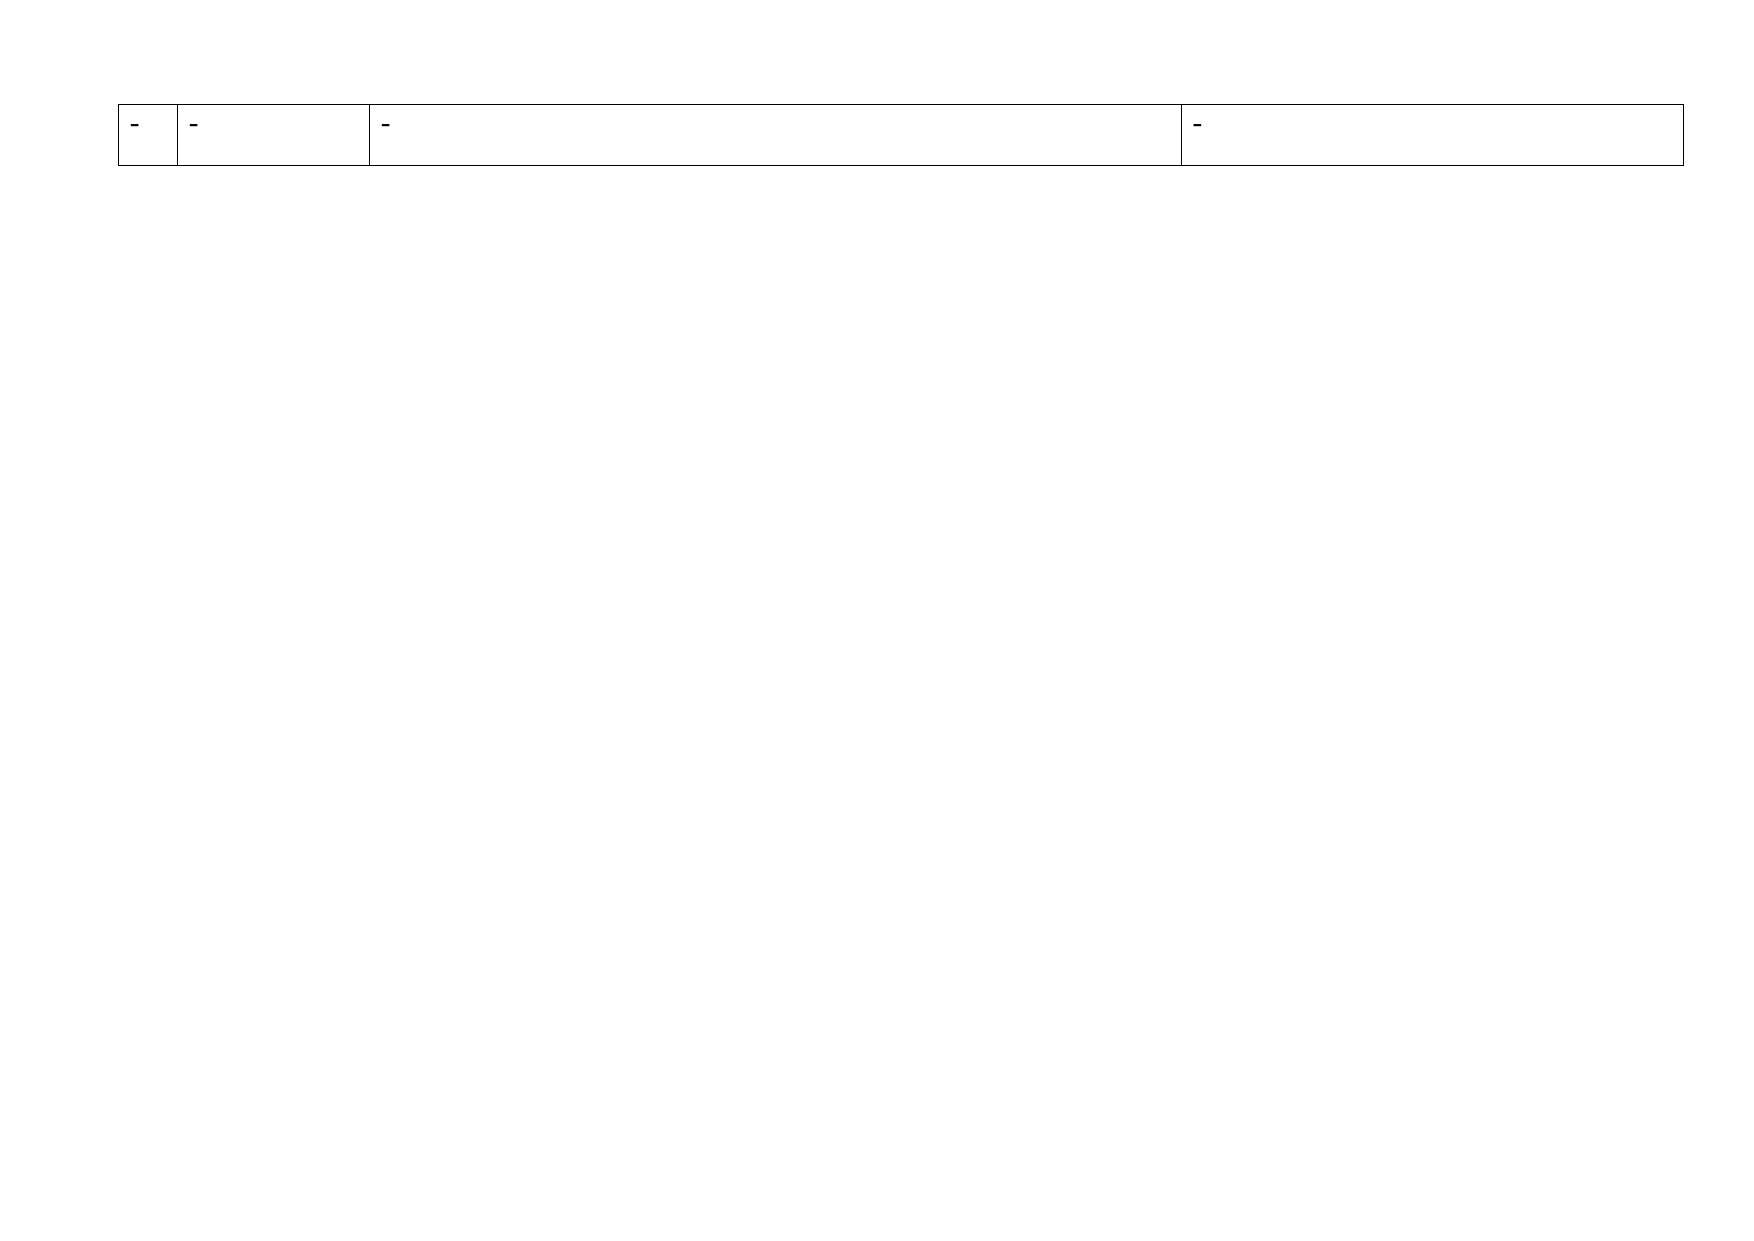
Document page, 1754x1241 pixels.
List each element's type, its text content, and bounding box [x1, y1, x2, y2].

table_cell - [178, 105, 369, 165]
table_cell - [1182, 105, 1683, 165]
table_cell - [119, 105, 177, 165]
table_cell - [370, 105, 1181, 165]
